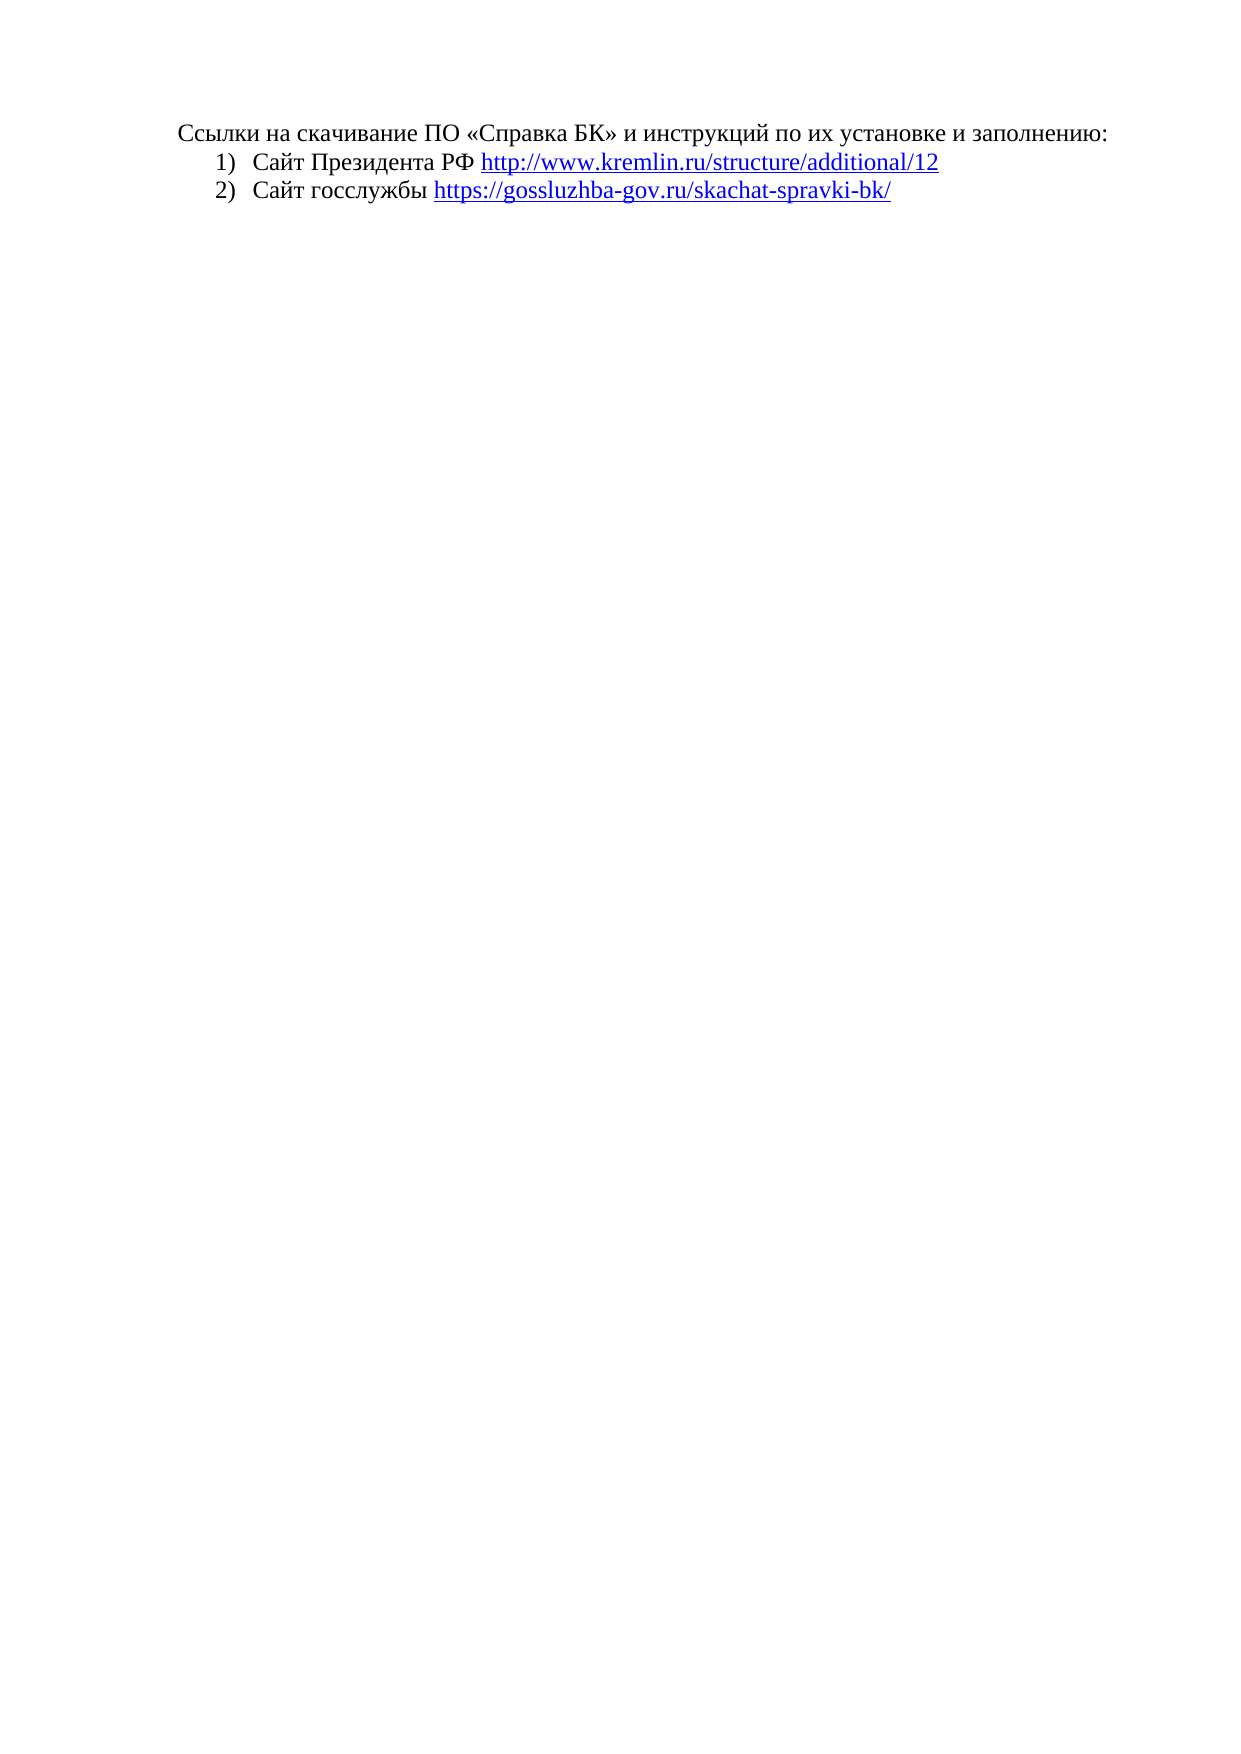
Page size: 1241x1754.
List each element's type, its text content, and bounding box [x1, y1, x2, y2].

text Ссылки на скачивание ПО «Справка БК» и инструкций по их установке и заполнению: [177, 118, 1152, 147]
list Сайт госслужбы https://gossluzhba-gov.ru/skachat-spravki-bk/ [215, 176, 1152, 204]
list Сайт Президента РФ http://www.kremlin.ru/structure/additional/12 [215, 147, 1152, 176]
